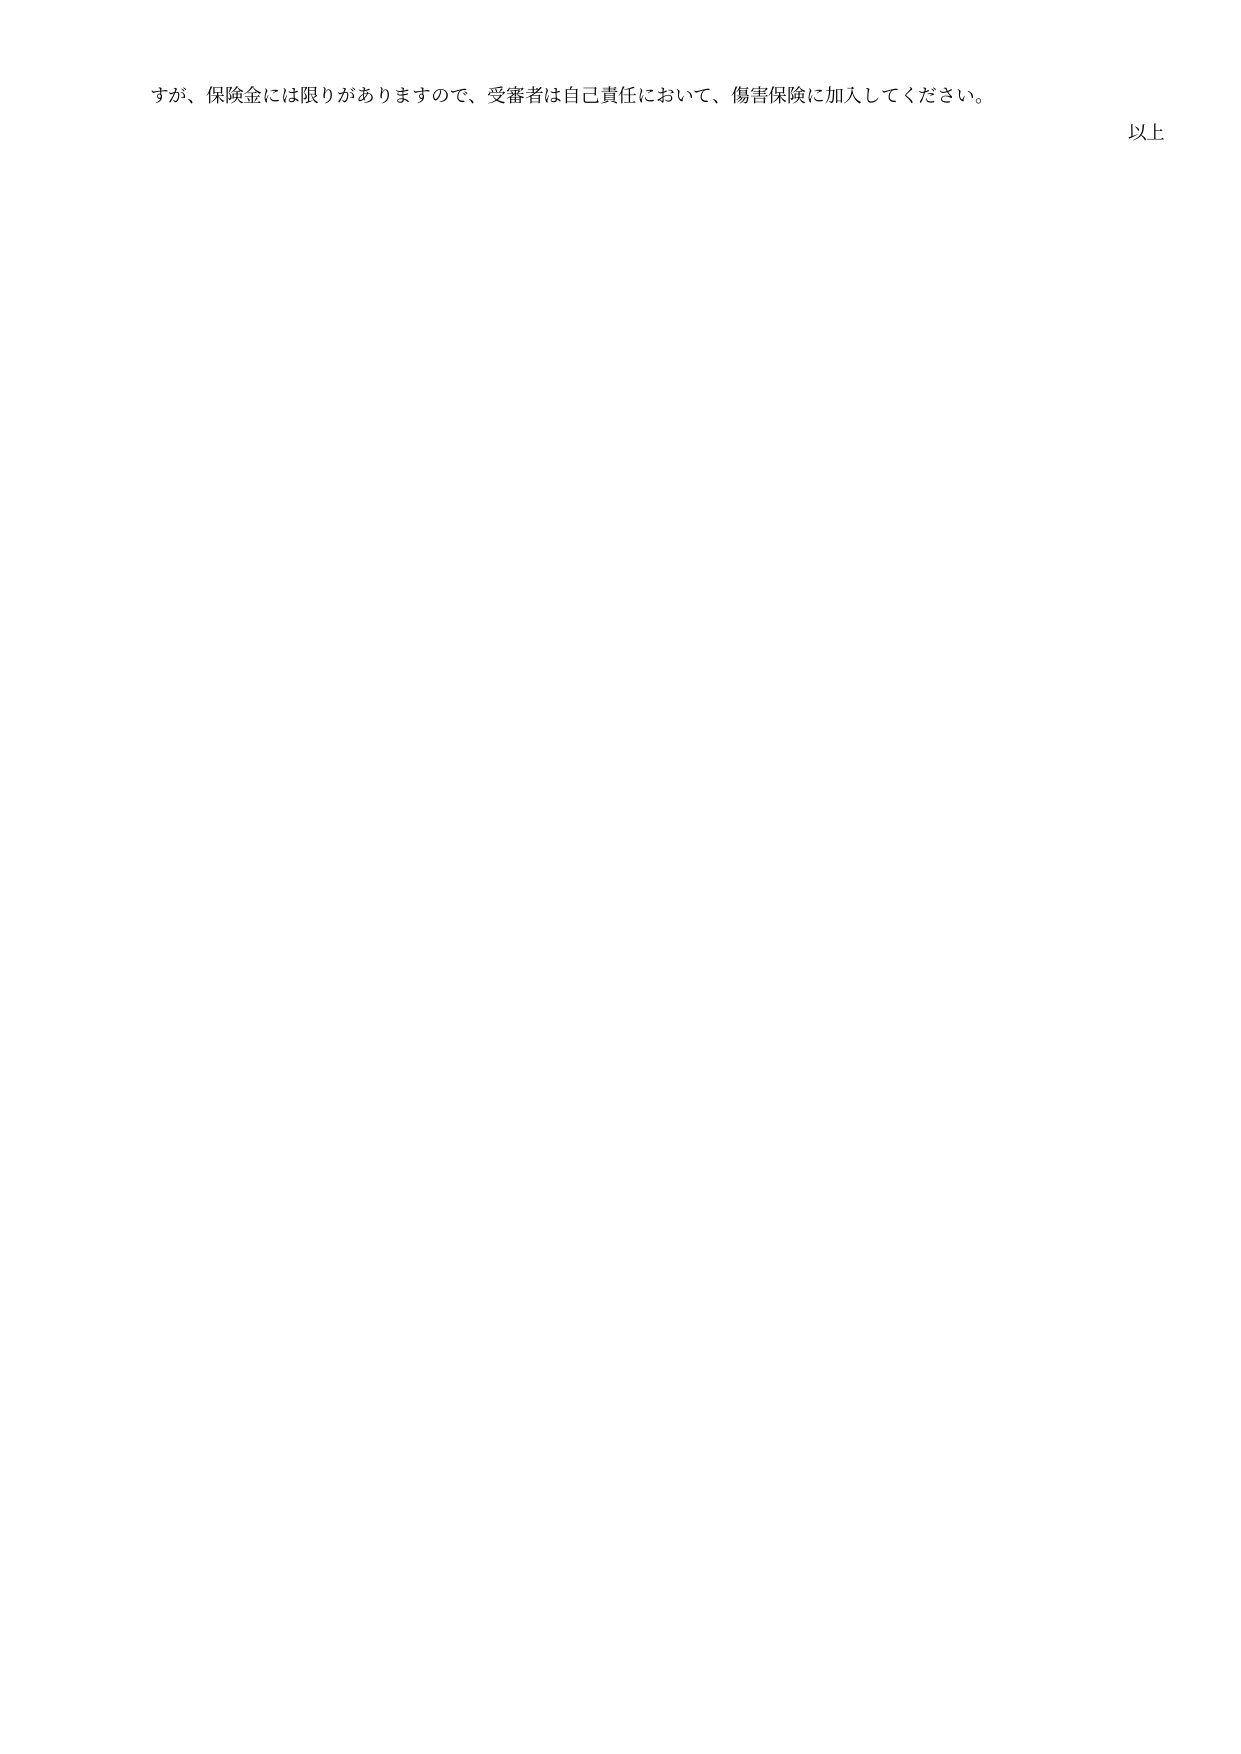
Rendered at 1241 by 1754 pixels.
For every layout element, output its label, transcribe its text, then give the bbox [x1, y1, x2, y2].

text 以上 [75, 113, 1165, 150]
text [75, 75, 1165, 113]
